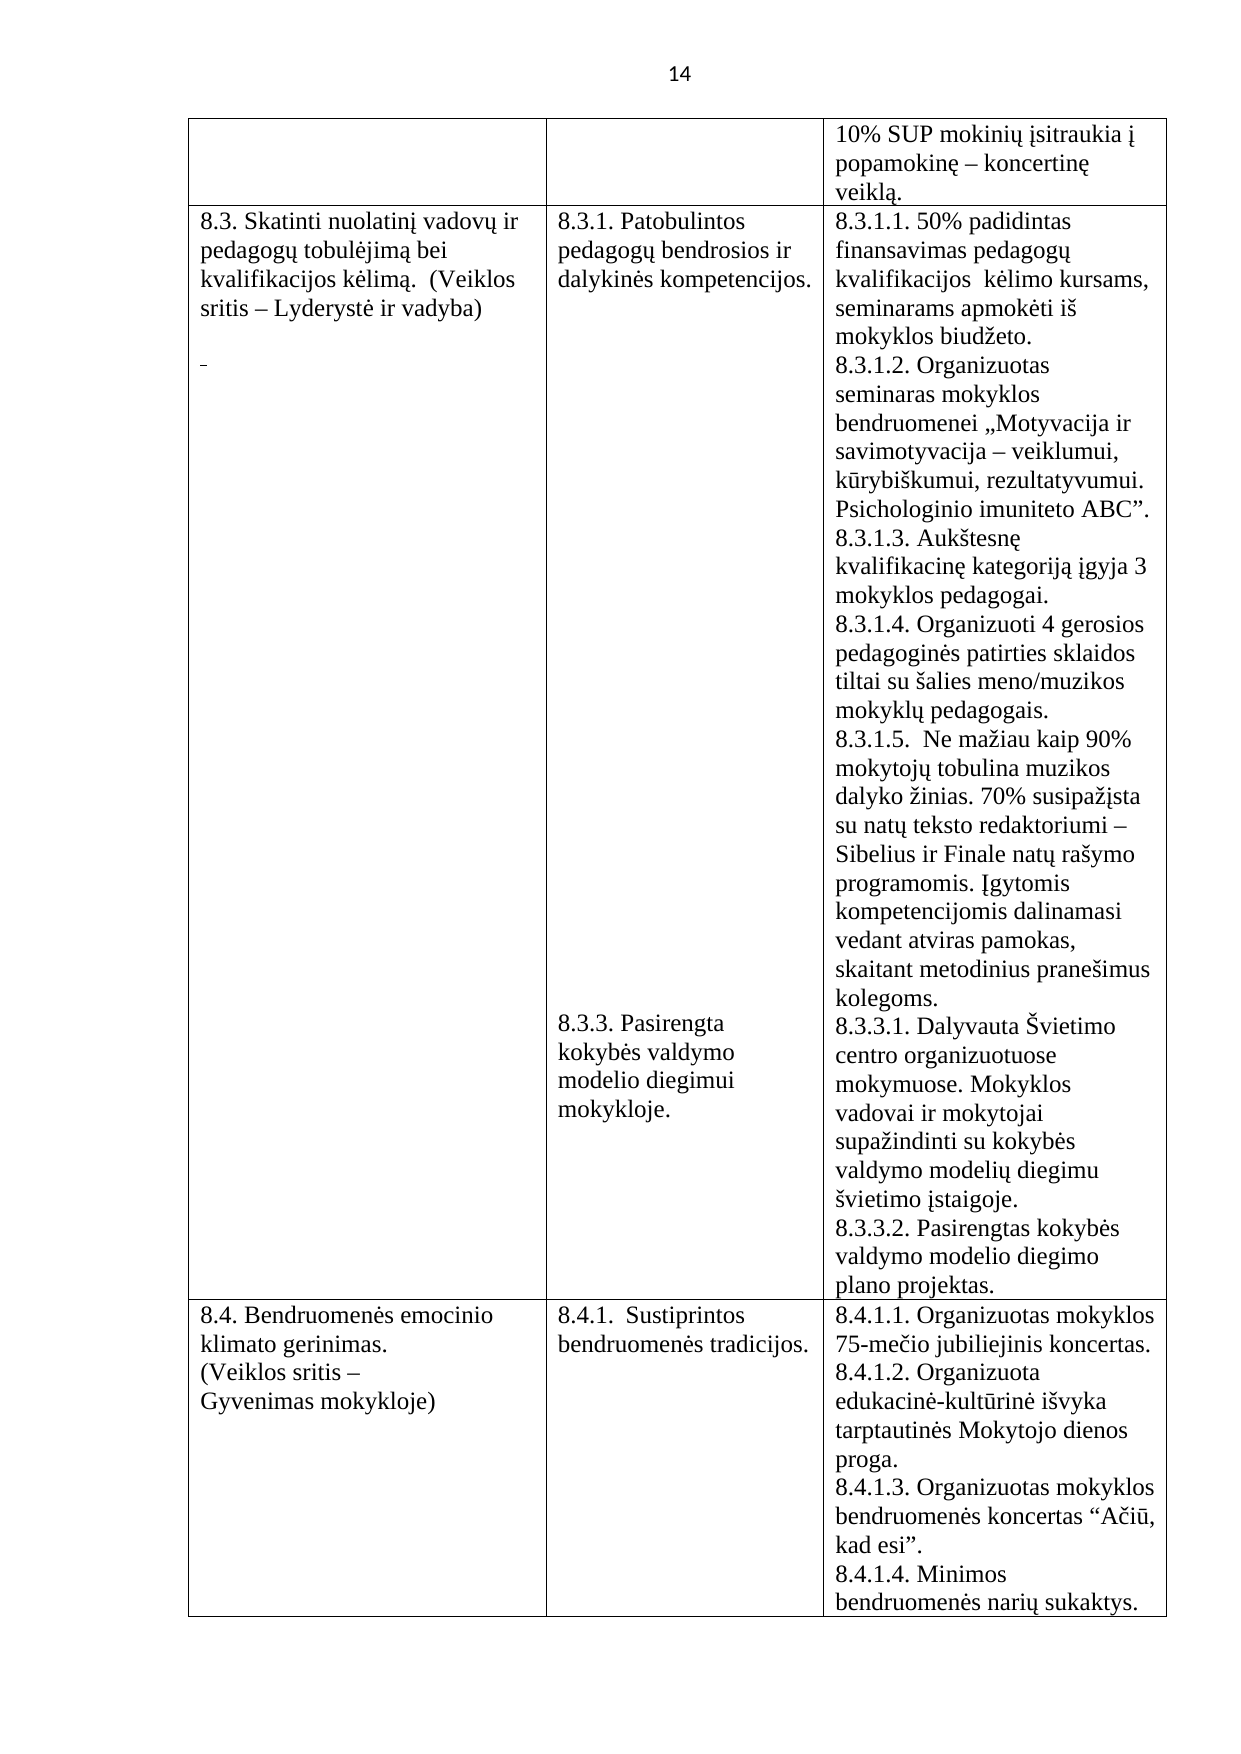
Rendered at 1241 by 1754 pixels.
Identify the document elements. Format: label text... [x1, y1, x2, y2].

table_cell 8.3. Skatinti nuolatinį vadovų ir pedagogų tobulėjimą bei kvalifikacijos kėlimą. (Veiklos sritis – Lyderystė ir vadyba) [189, 206, 546, 1299]
table_cell 8.4. Bendruomenės emocinio klimato gerinimas. (Veiklos sritis – Gyvenimas mokykloje) [189, 1300, 546, 1616]
table_cell 8.3.1. Patobulintos pedagogų bendrosios ir dalykinės kompetencijos. 8.3.3. Pasirengta kokybės valdymo modelio diegimui mokykloje. [547, 206, 823, 1299]
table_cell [189, 119, 546, 205]
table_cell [547, 119, 823, 205]
table_cell 8.4.1.1. Organizuotas mokyklos 75-mečio jubiliejinis koncertas. 8.4.1.2. Organizuota edukacinė-kultūrinė išvyka tarptautinės Mokytojo dienos proga. 8.4.1.3. Organizuotas mokyklos bendruomenės koncertas “Ačiū, kad esi”. 8.4.1.4. Minimos bendruomenės narių sukaktys. [824, 1300, 1166, 1616]
table_cell 8.4.1. Sustiprintos bendruomenės tradicijos. [547, 1300, 823, 1616]
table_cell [824, 119, 1166, 205]
table_cell 8.3.1.1. 50% padidintas finansavimas pedagogų kvalifikacijos kėlimo kursams, seminarams apmokėti iš mokyklos biudžeto. 8.3.1.2. Organizuotas seminaras mokyklos bendruomenei „Motyvacija ir savimotyvacija – veiklumui, kūrybiškumui, rezultatyvumui. Psichologinio imuniteto ABC”. 8.3.1.3. Aukštesnę kvalifikacinę kategoriją įgyja 3 mokyklos pedagogai. 8.3.1.4. Organizuoti 4 gerosios pedagoginės patirties sklaidos tiltai su šalies meno/muzikos mokyklų pedagogais. 8.3.1.5. Ne mažiau kaip 90% mokytojų tobulina muzikos dalyko žinias. 70% susipažįsta su natų teksto redaktoriumi – Sibelius ir Finale natų rašymo programomis. Įgytomis kompetencijomis dalinamasi vedant atviras pamokas, skaitant metodinius pranešimus kolegoms. 8.3.3.1. Dalyvauta Švietimo centro organizuotuose mokymuose. Mokyklos vadovai ir mokytojai supažindinti su kokybės valdymo modelių diegimu švietimo įstaigoje. 8.3.3.2. Pasirengtas kokybės valdymo modelio diegimo plano projektas. [824, 206, 1166, 1299]
